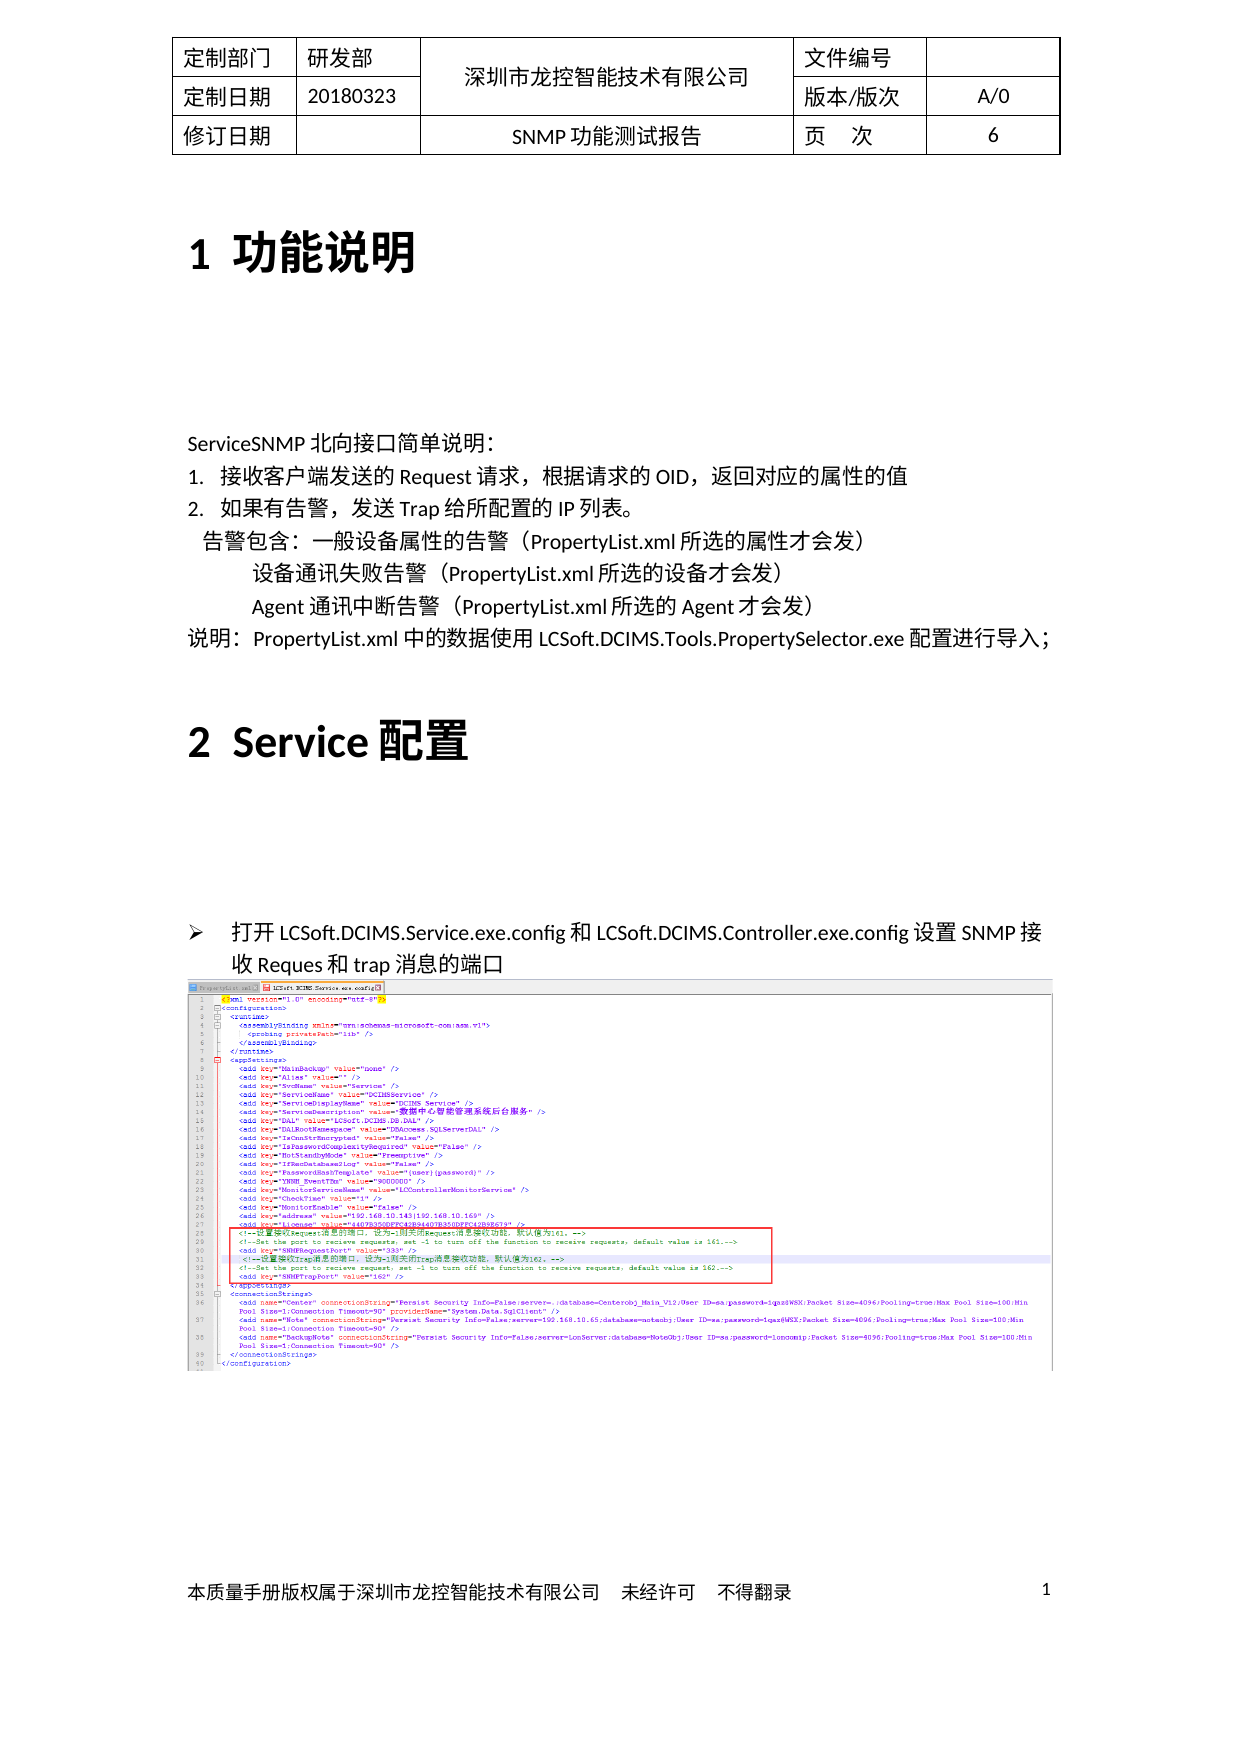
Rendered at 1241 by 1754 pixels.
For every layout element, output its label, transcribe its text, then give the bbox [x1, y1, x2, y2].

text 设备通讯失败告警（PropertyList.xml所选的设备才会发） [187, 556, 1053, 588]
text Agent通讯中断告警（PropertyList.xml所选的Agent才会发） [187, 588, 1053, 621]
text 告警包含：一般设备属性的告警（PropertyList.xml所选的属性才会发） [187, 523, 1053, 556]
list 接收客户端发送的Request请求，根据请求的OID，返回对应的属性的值 [187, 458, 1053, 491]
subtitle 功能说明 [187, 200, 1053, 298]
subtitle Service配置 [187, 689, 1053, 786]
list 如果有告警，发送Trap给所配置的IP列表。 [187, 491, 1053, 523]
text 说明：PropertyList.xml中的数据使用LCSoft.DCIMS.Tools.PropertySelector.exe配置进行导入； [187, 621, 1053, 653]
text ServiceSNMP北向接口简单说明： [187, 426, 1053, 458]
list 打开LCSoft.DCIMS.Service.exe.config和LCSoft.DCIMS.Controller.exe.config设置SNMP接收Reques和trap消息的端口 [187, 914, 1053, 979]
picture [187, 979, 1053, 1371]
